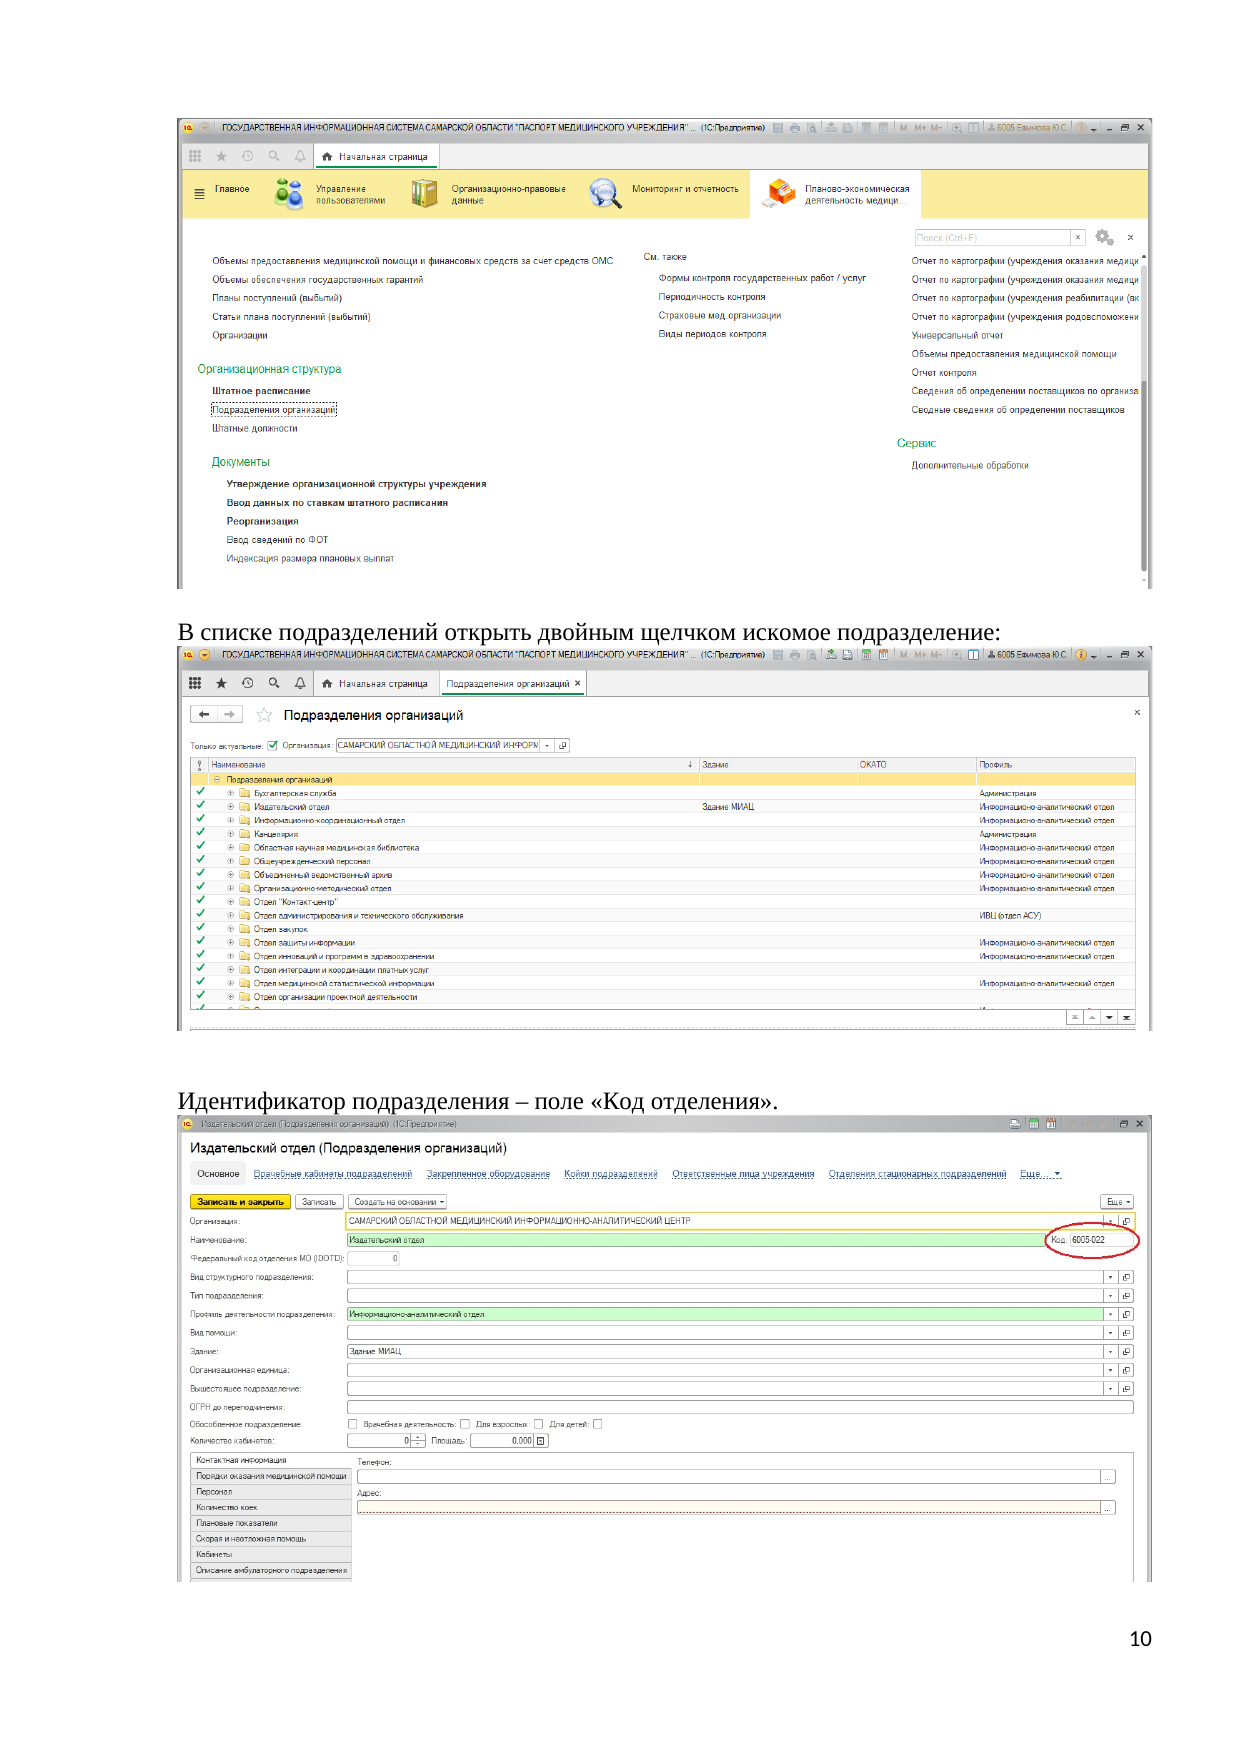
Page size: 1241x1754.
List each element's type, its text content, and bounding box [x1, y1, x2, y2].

picture [177, 646, 1153, 1031]
picture [177, 1115, 1152, 1582]
text Идентификатор подразделения – поле «Код отделения». [177, 1086, 1152, 1115]
picture [177, 118, 1153, 589]
text В списке подразделений открыть двойным щелчком искомое подразделение: [177, 617, 1152, 646]
